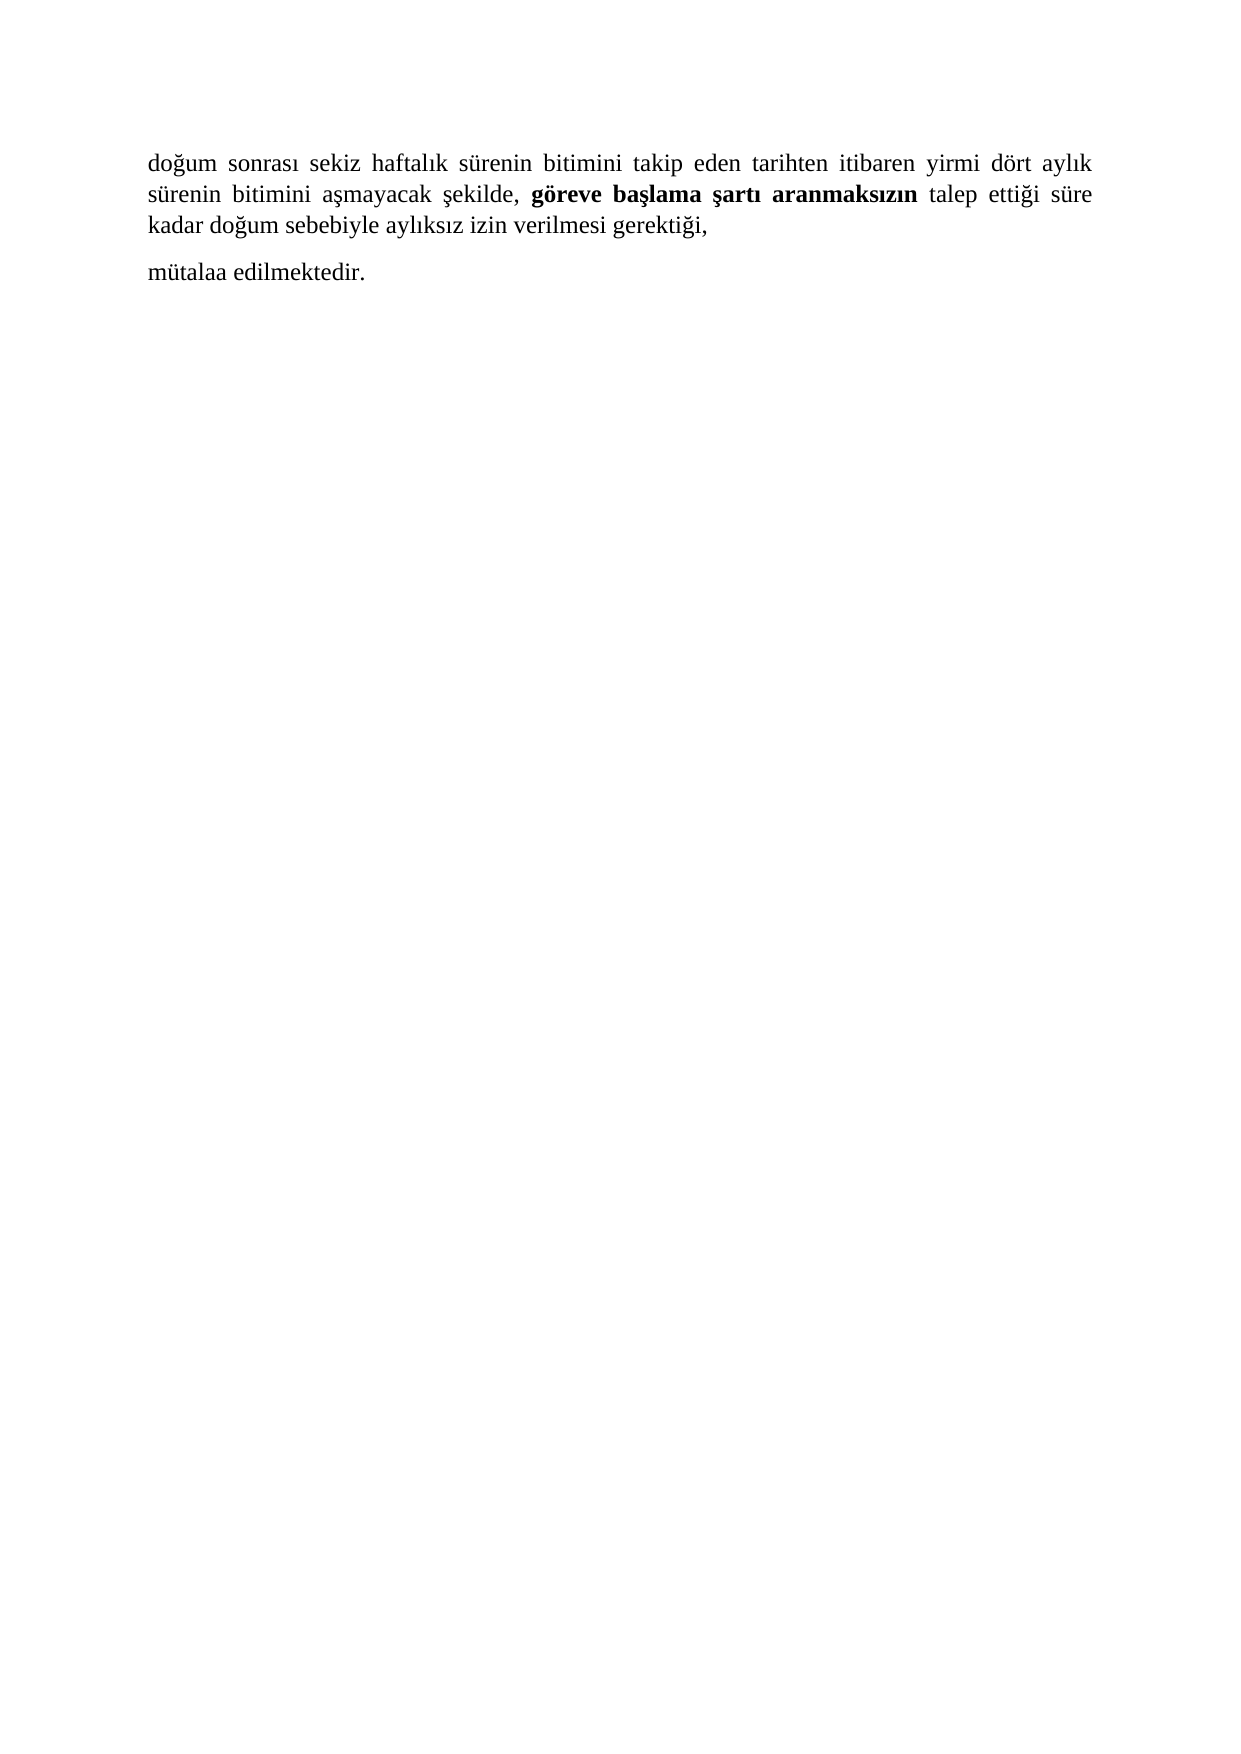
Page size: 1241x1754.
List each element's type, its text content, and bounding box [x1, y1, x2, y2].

text mütalaa edilmektedir. [148, 257, 1093, 286]
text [148, 148, 1093, 238]
